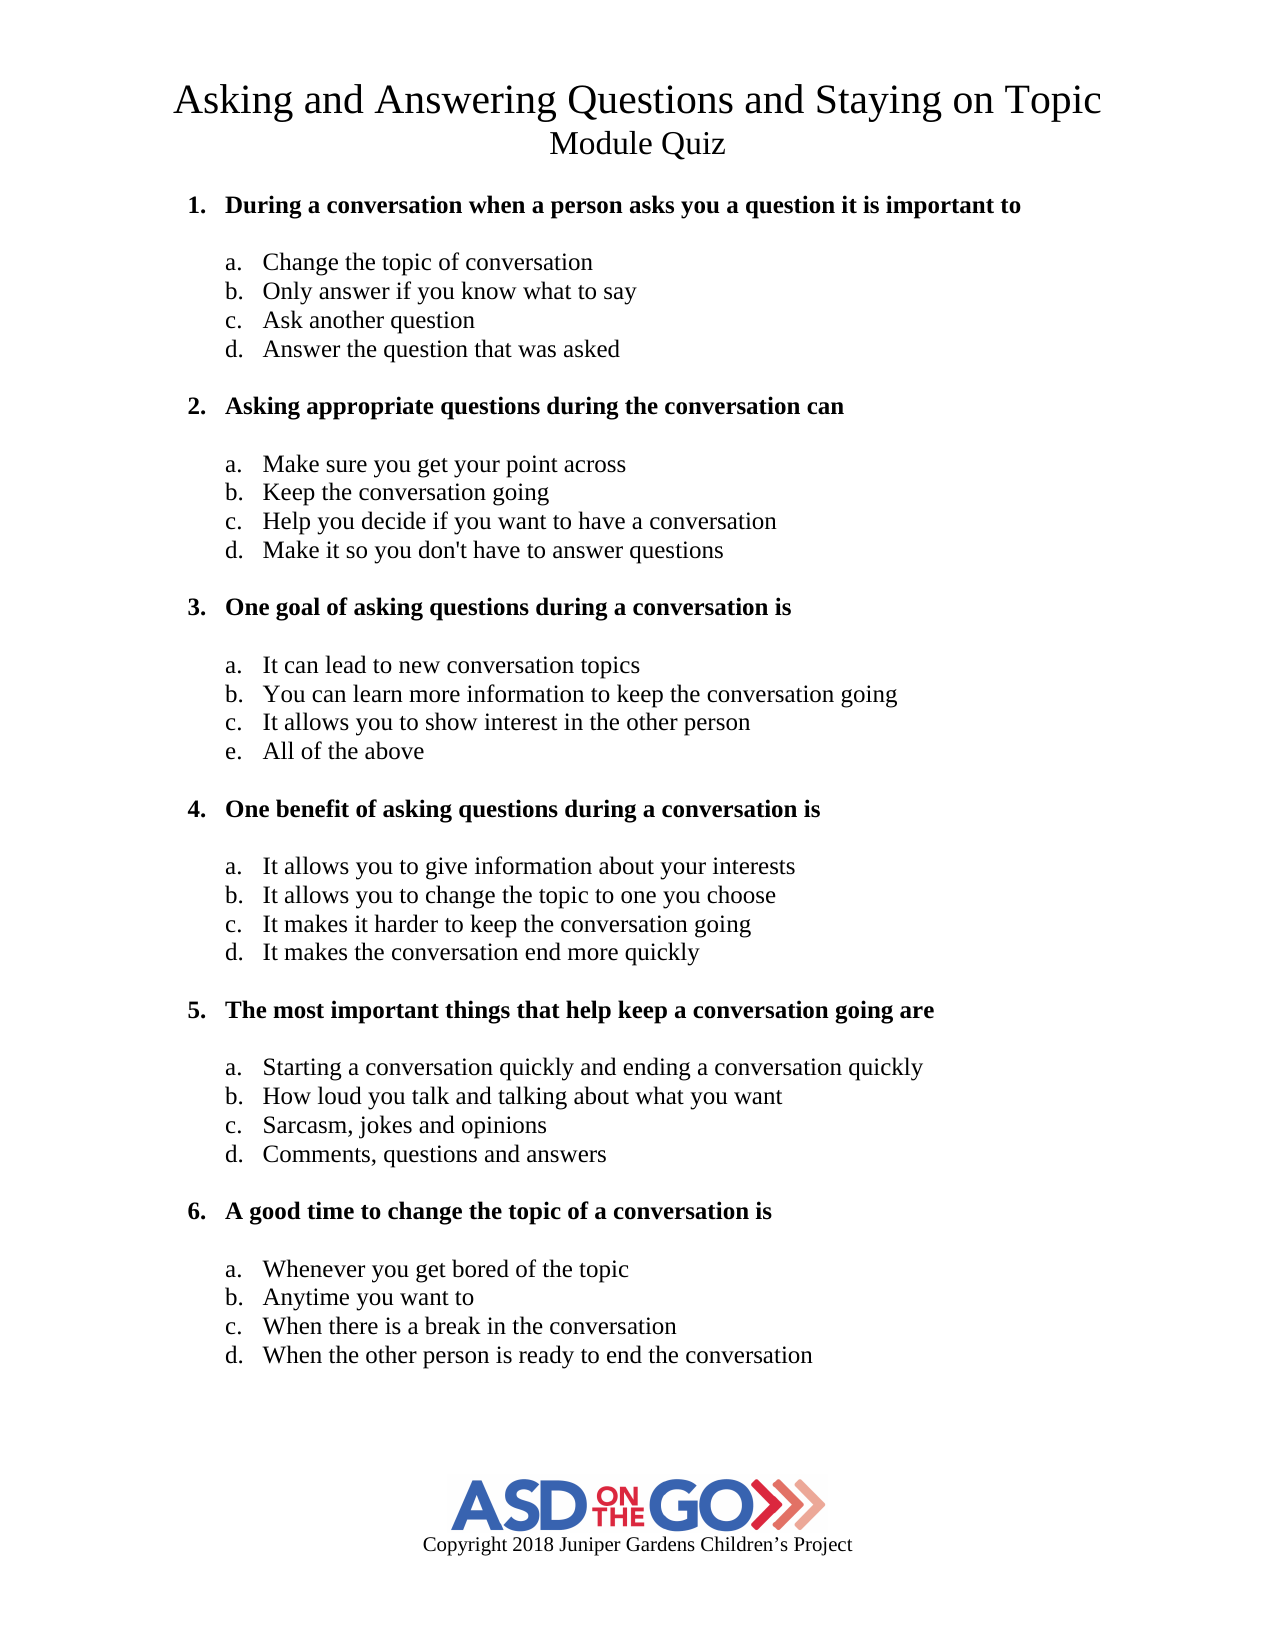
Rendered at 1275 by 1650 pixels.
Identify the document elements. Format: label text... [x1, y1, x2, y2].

picture [446, 1474, 829, 1533]
list When there is a break in the conversation [225, 1311, 1125, 1340]
list You can learn more information to keep the conversation going [225, 679, 1125, 707]
list Change the topic of conversation [225, 247, 1125, 276]
list Anytime you want to [225, 1282, 1125, 1311]
list How loud you talk and talking about what you want [225, 1081, 1125, 1110]
list It makes the conversation end more quickly [225, 937, 1125, 966]
list Whenever you get bored of the topic [225, 1254, 1125, 1282]
list It allows you to give information about your interests [225, 851, 1125, 880]
list Starting a conversation quickly and ending a conversation quickly [225, 1052, 1125, 1081]
list One goal of asking questions during a conversation is [187, 592, 1125, 621]
list Only answer if you know what to say [225, 276, 1125, 305]
list It can lead to new conversation topics [225, 650, 1125, 679]
list The most important things that help keep a conversation going are [187, 995, 1125, 1024]
list Answer the question that was asked [225, 334, 1125, 362]
list Keep the conversation going [225, 477, 1125, 506]
list Make it so you don't have to answer questions [225, 535, 1125, 564]
list Sarcasm, jokes and opinions [225, 1110, 1125, 1139]
list When the other person is ready to end the conversation [225, 1340, 1125, 1369]
list A good time to change the topic of a conversation is [187, 1196, 1125, 1225]
list All of the above [225, 736, 1125, 765]
list Comments, questions and answers [225, 1139, 1125, 1167]
list One benefit of asking questions during a conversation is [187, 794, 1125, 822]
list Make sure you get your point across [225, 449, 1125, 477]
list Help you decide if you want to have a conversation [225, 506, 1125, 535]
list Ask another question [225, 305, 1125, 334]
list It allows you to change the topic to one you choose [225, 880, 1125, 909]
list It allows you to show interest in the other person [225, 707, 1125, 736]
list Asking appropriate questions during the conversation can [187, 391, 1125, 420]
list It makes it harder to keep the conversation going [225, 909, 1125, 937]
list During a conversation when a person asks you a question it is important to [187, 190, 1125, 219]
